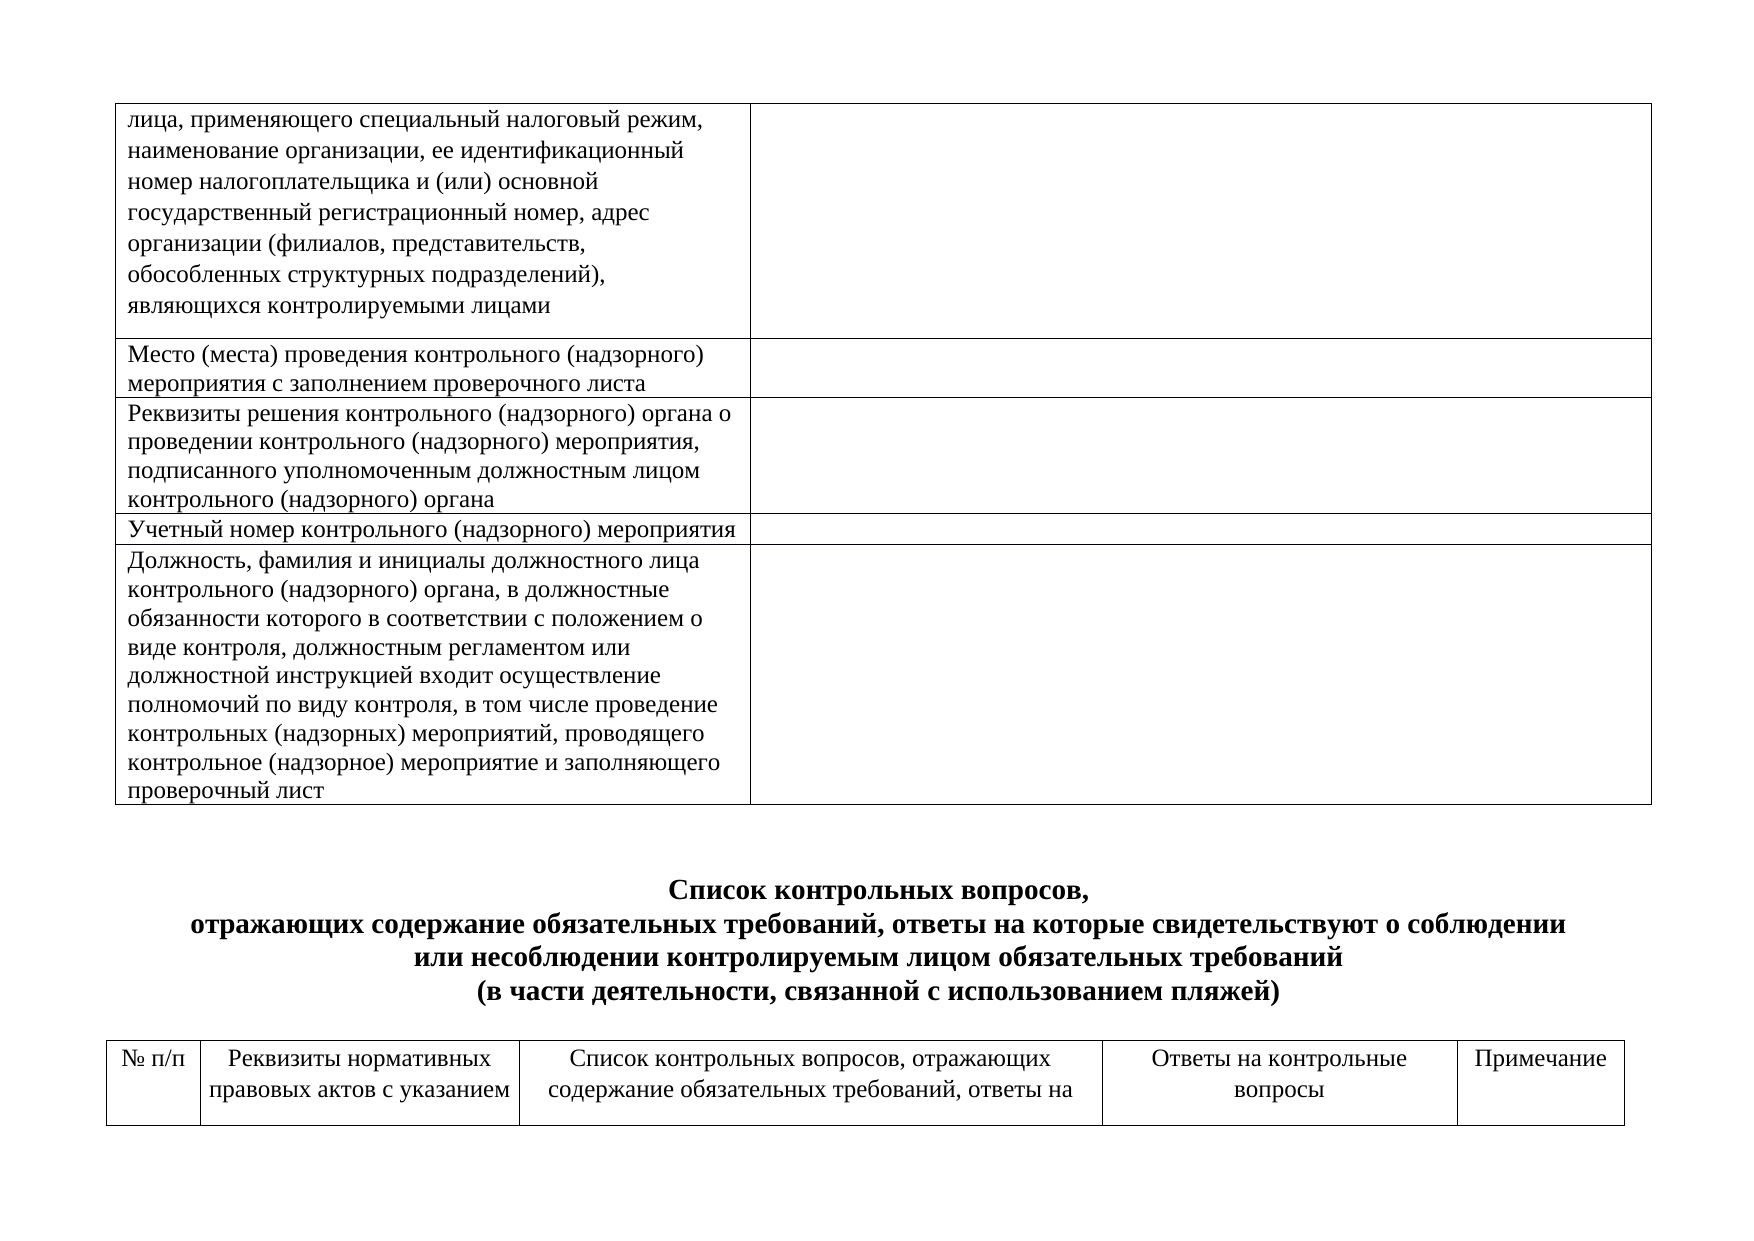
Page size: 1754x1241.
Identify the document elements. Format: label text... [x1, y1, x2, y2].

text или несоблюдении контролируемым лицом обязательных требований [89, 939, 1668, 973]
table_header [201, 1041, 519, 1125]
table_header Примечание [1458, 1041, 1624, 1125]
text Список контрольных вопросов, [89, 872, 1668, 906]
table_cell [751, 514, 1651, 544]
text (в части деятельности, связанной с использованием пляжей) [89, 973, 1668, 1006]
table_header № п/п [107, 1041, 200, 1125]
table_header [520, 1041, 1102, 1125]
table_cell [751, 545, 1651, 804]
table_header Ответы на контрольные вопросы [1103, 1041, 1457, 1125]
table_cell [751, 104, 1651, 338]
table_cell [751, 339, 1651, 397]
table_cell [116, 104, 750, 338]
table_cell Должность, фамилия и инициалы должностного лица контрольного (надзорного) органа, в должностные обязанности которого в соответствии с положением о виде контроля, должностным регламентом или должностной инструкцией входит осуществление полномочий по виду контроля, в том числе проведение контрольных (надзорных) мероприятий, проводящего контрольное (надзорное) мероприятие и заполняющего проверочный лист [116, 545, 750, 804]
text отражающих содержание обязательных требований, ответы на которые свидетельствуют о соблюдении [89, 906, 1668, 939]
table_cell [751, 398, 1651, 513]
table_cell Реквизиты решения контрольного (надзорного) органа о проведении контрольного (надзорного) мероприятия, подписанного уполномоченным должностным лицом контрольного (надзорного) органа [116, 398, 750, 513]
table_cell Учетный номер контрольного (надзорного) мероприятия [116, 514, 750, 544]
table_cell Место (места) проведения контрольного (надзорного) мероприятия с заполнением проверочного листа [116, 339, 750, 397]
